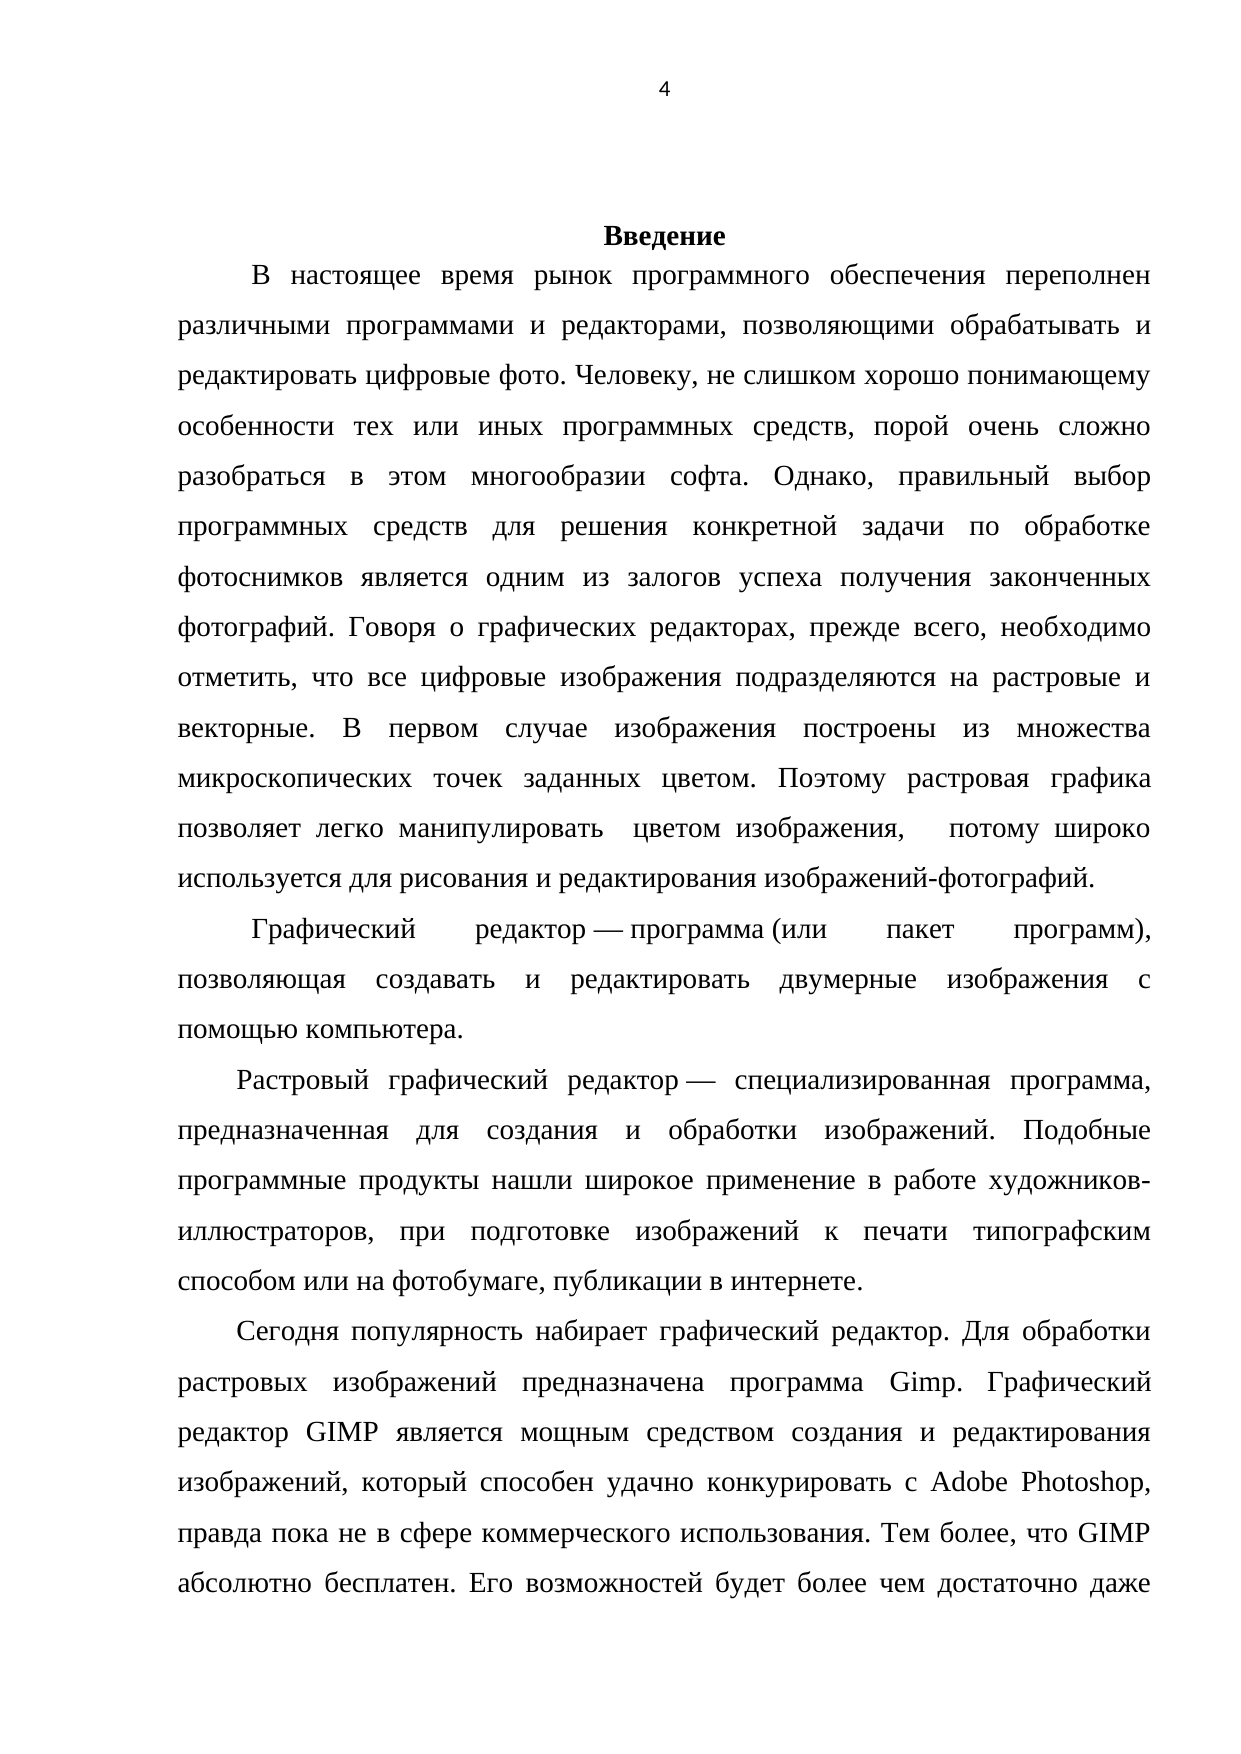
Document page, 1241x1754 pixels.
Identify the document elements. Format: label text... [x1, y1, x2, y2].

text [177, 1313, 1152, 1598]
text В настоящее время рынок программного обеспечения переполнен различными программами и редакторами, позволяющими обрабатывать и редактировать цифровые фото. Человеку, не слишком хорошо понимающему особенности тех или иных программных средств, порой очень сложно разобраться в этом многообразии софта. Однако, правильный выбор программных средств для решения конкретной задачи по обработке фотоснимков является одним из залогов успеха получения законченных фотографий. Говоря о графических редакторах, прежде всего, необходимо отметить, что все цифровые изображения подразделяются на растровые и векторные. В первом случае изображения построены из множества микроскопических точек заданных цветом. Поэтому растровая графика позволяет легко манипулировать цветом изображения, потому широко используется для рисования и редактирования изображений-фотографий. [177, 257, 1152, 894]
text Графический редактор — программа (или пакет программ), позволяющая создавать и редактировать двумерные изображения с помощью компьютера. [177, 911, 1152, 1045]
text Растровый графический редактор — специализированная программа, предназначенная для создания и обработки изображений. Подобные программные продукты нашли широкое применение в работе художников-иллюстраторов, при подготовке изображений к печати типографским способом или на фотобумаге, публикации в интернете. [177, 1062, 1152, 1297]
subtitle Введение [177, 218, 1152, 252]
